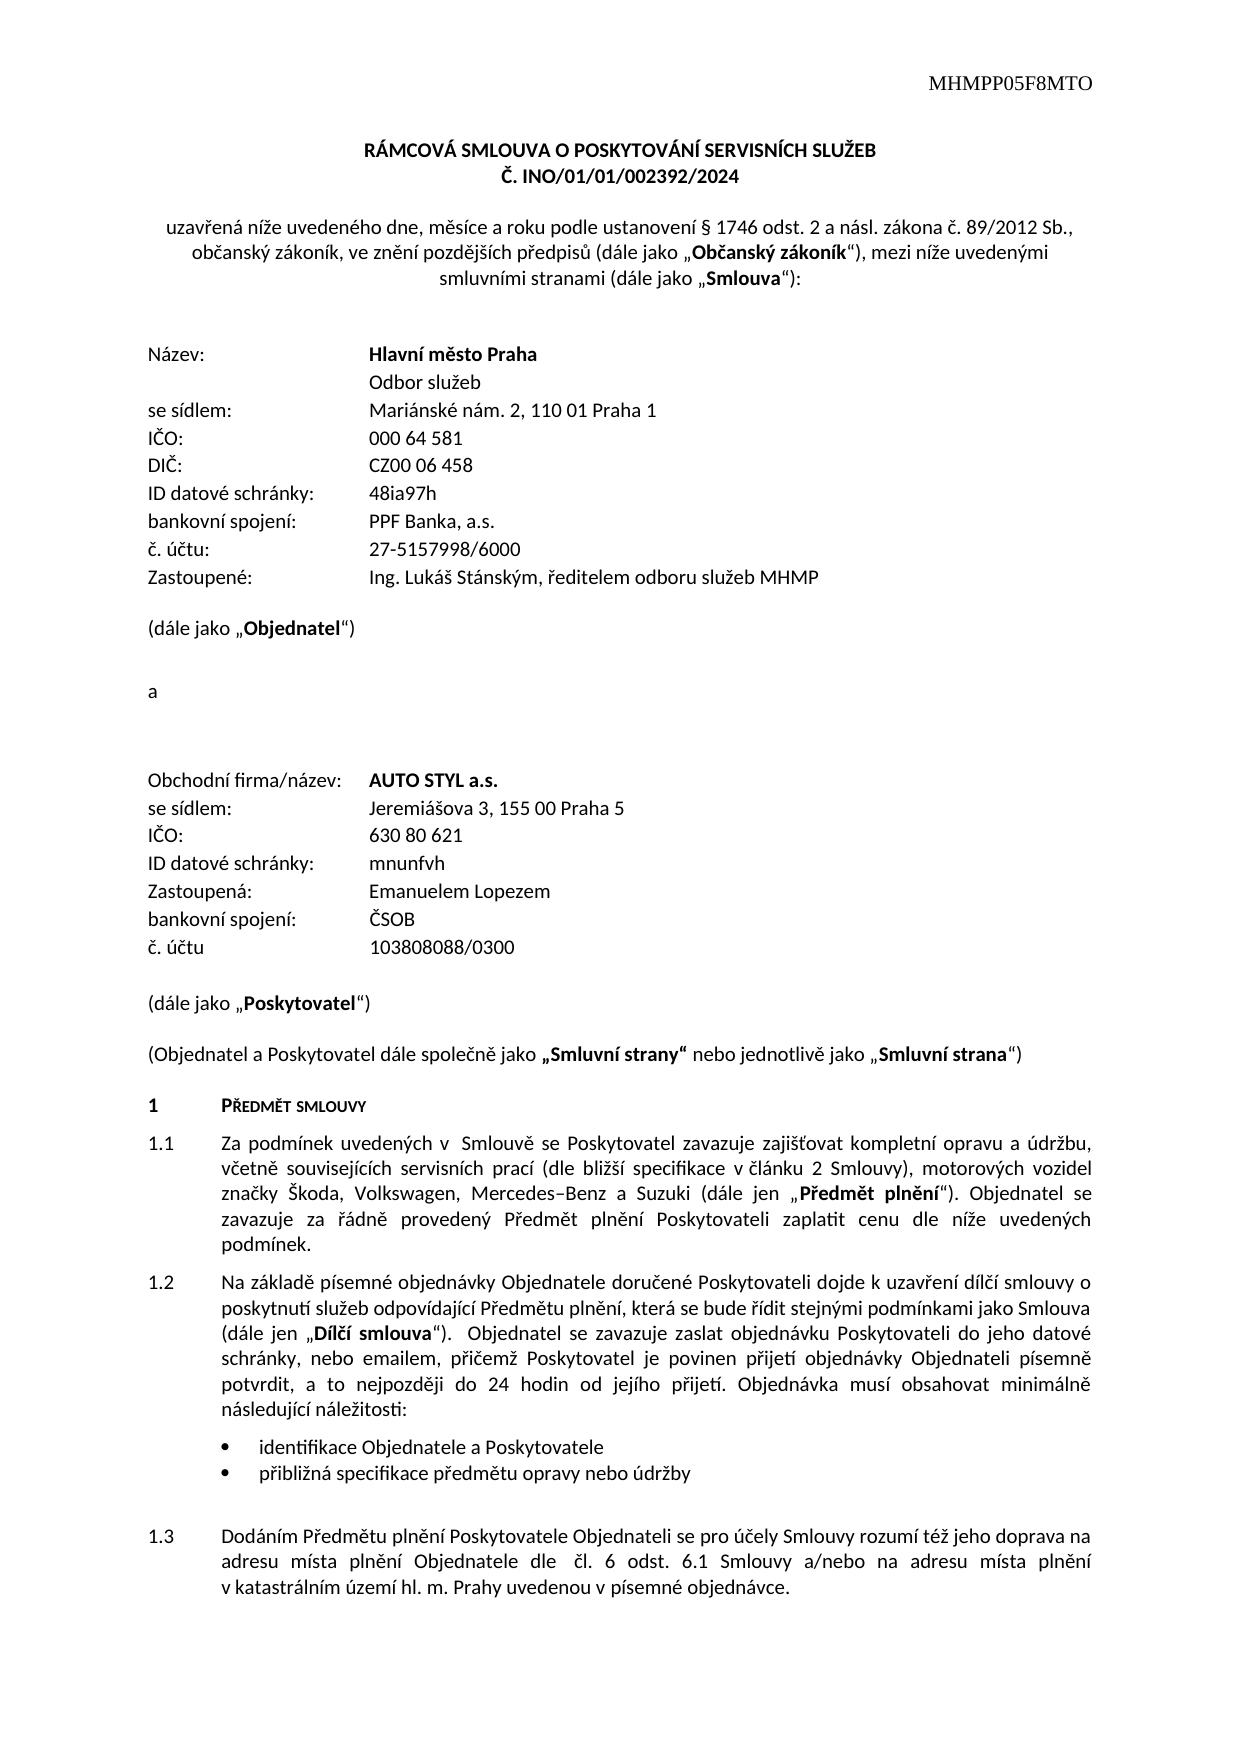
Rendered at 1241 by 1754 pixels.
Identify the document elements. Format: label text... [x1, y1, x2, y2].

text Zastoupené: Ing. Lukáš Stánským, ředitelem odboru služeb MHMP [148, 564, 1092, 590]
text č. INO/01/01/002392/2024 [148, 163, 1092, 188]
text IČO: 000 64 581 [148, 425, 1092, 450]
text ID datové schránky: 48ia97h [148, 481, 1092, 506]
text bankovní spojení: ČSOB [148, 906, 1092, 932]
text č. účtu: 27-5157998/6000 [148, 536, 1092, 562]
text (dále jako „Poskytovatel“) [148, 990, 1092, 1016]
text Odbor služeb [148, 369, 1092, 394]
text bankovní spojení: PPF Banka, a.s. [148, 508, 1092, 534]
text Název: Hlavní město Praha [148, 341, 1092, 366]
text RÁMCOVÁ SMLOUVA o poskytování servisních služeb [148, 138, 1092, 163]
text se sídlem: Jeremiášova 3, 155 00 Praha 5 [148, 795, 1092, 820]
text se sídlem: Mariánské nám. 2, 110 01 Praha 1 [148, 397, 1092, 422]
text uzavřená níže uvedeného dne, měsíce a roku podle ustanovení § 1746 odst. 2 a násl. zákona č. 89/2012 Sb., občanský zákoník, ve znění pozdějších předpisů (dále jako „Občanský zákoník“), mezi níže uvedenými smluvními stranami (dále jako „Smlouva“): [148, 214, 1092, 290]
text a [148, 678, 1092, 704]
text ID datové schránky: mnunfvh [148, 851, 1092, 876]
text (dále jako „Objednatel“) [148, 615, 1092, 641]
text (Objednatel a Poskytovatel dále společně jako „Smluvní strany“ nebo jednotlivě jako „Smluvní strana“) [148, 1041, 1092, 1066]
list Za podmínek uvedených v Smlouvě se Poskytovatel zavazuje zajišťovat kompletní opravu a údržbu, včetně souvisejících servisních prací (dle bližší specifikace v článku 2 Smlouvy), motorových vozidel značky Škoda, Volkswagen, Mercedes–Benz a Suzuki (dále jen „Předmět plnění“). Objednatel se zavazuje za řádně provedený Předmět plnění Poskytovateli zaplatit cenu dle níže uvedených podmínek. [148, 1130, 1092, 1257]
list Předmět smlouvy [148, 1092, 1092, 1117]
list Na základě písemné objednávky Objednatele doručené Poskytovateli dojde k uzavření dílčí smlouvy o poskytnutí služeb odpovídající Předmětu plnění, která se bude řídit stejnými podmínkami jako Smlouva (dále jen „Dílčí smlouva“). Objednatel se zavazuje zaslat objednávku Poskytovateli do jeho datové schránky, nebo emailem, přičemž Poskytovatel je povinen přijetí objednávky Objednateli písemně potvrdit, a to nejpozději do 24 hodin od jejího přijetí. Objednávka musí obsahovat minimálně následující náležitosti: [148, 1269, 1092, 1422]
list identifikace Objednatele a Poskytovatele [221, 1434, 1092, 1460]
text Zastoupená: Emanuelem Lopezem [148, 878, 1092, 904]
list přibližná specifikace předmětu opravy nebo údržby [221, 1460, 1092, 1485]
text Obchodní firma/název: AUTO STYL a.s. [148, 767, 1092, 792]
text DIČ: CZ00 06 458 [148, 453, 1092, 478]
text č. účtu 103808088/0300 [148, 934, 1092, 960]
list Dodáním Předmětu plnění Poskytovatele Objednateli se pro účely Smlouvy rozumí též jeho doprava na adresu místa plnění Objednatele dle čl. 6 odst. 6.1 Smlouvy a/nebo na adresu místa plnění v katastrálním území hl. m. Prahy uvedenou v písemné objednávce. [148, 1523, 1092, 1599]
text IČO: 630 80 621 [148, 823, 1092, 848]
